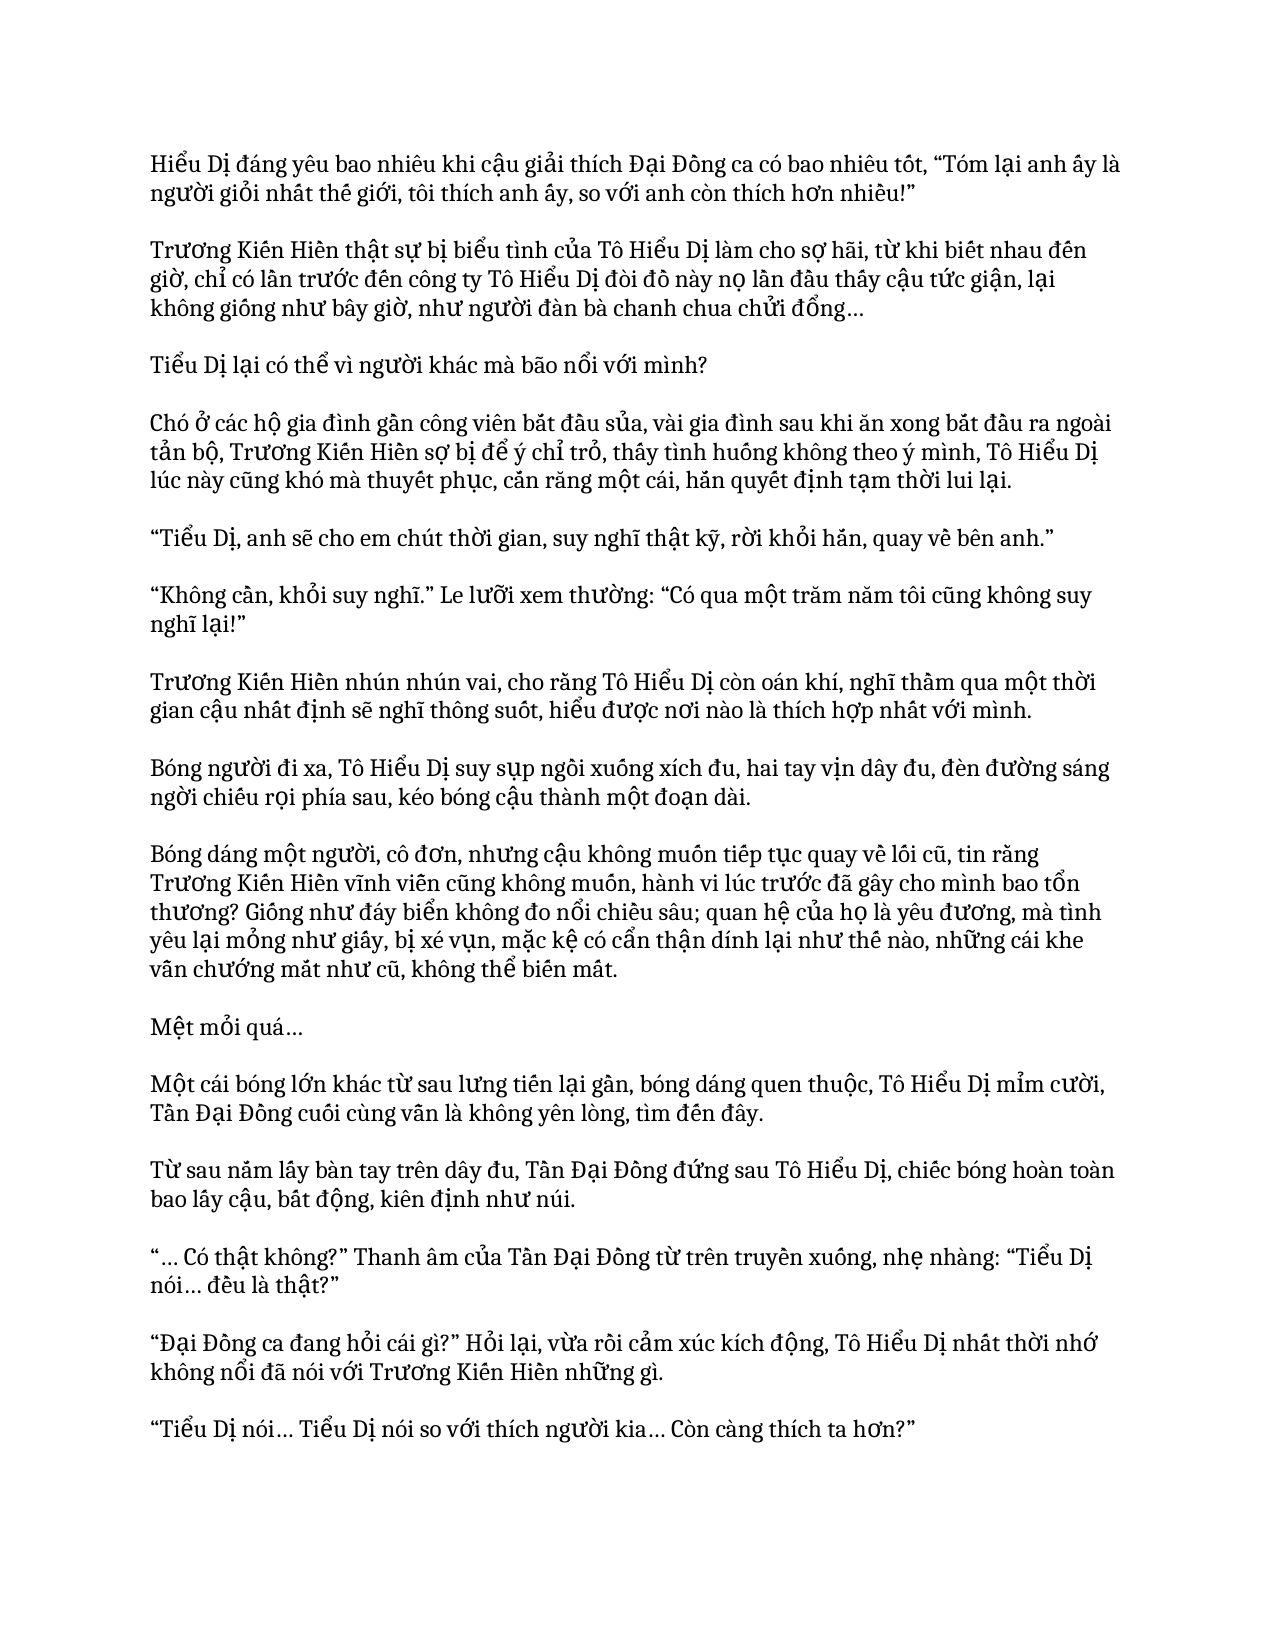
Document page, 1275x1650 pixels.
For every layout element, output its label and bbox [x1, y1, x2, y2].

text [150, 150, 1125, 1472]
